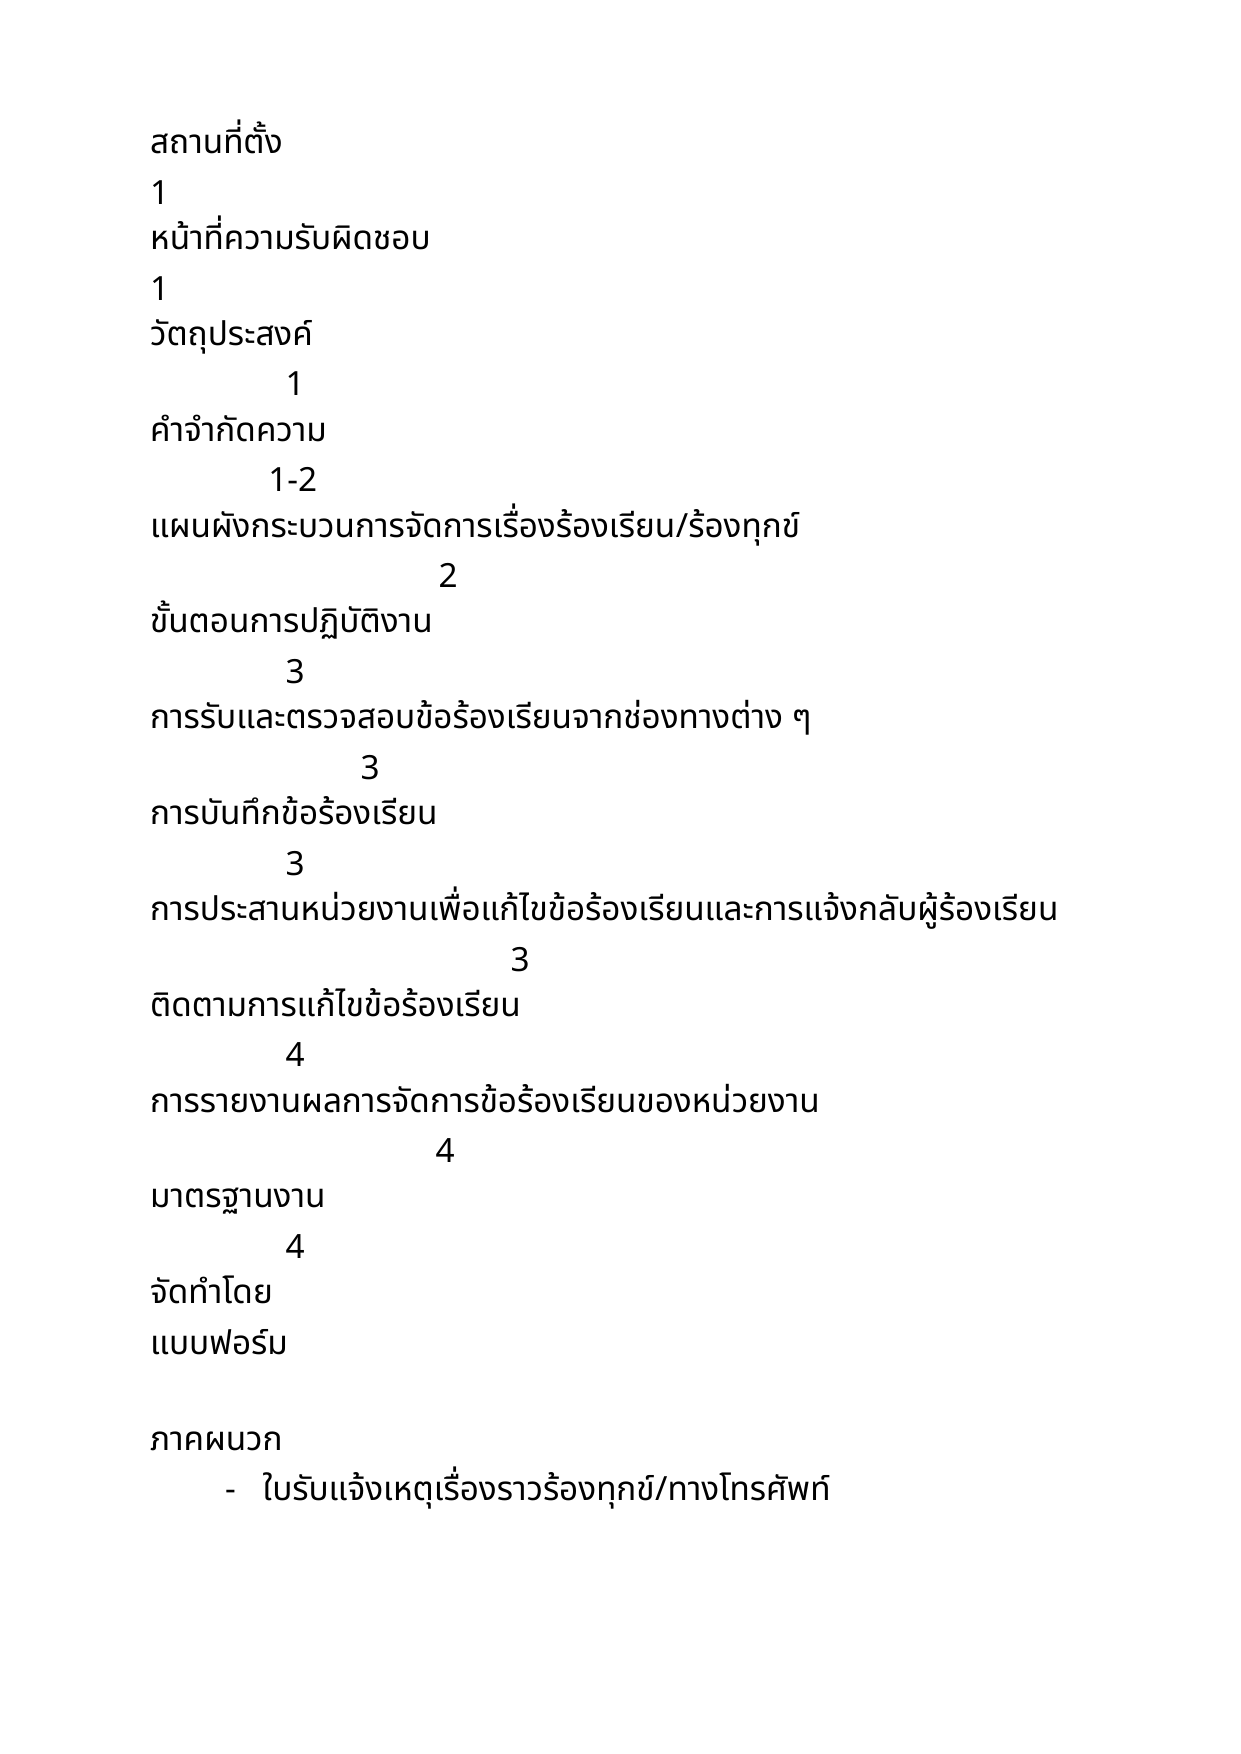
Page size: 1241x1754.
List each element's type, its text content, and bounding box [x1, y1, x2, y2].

text แผนผังกระบวนการจัดการเรื่องร้องเรียน/ร้องทุกข์ 2 [150, 501, 1122, 597]
text จัดทำโดย [150, 1268, 1122, 1319]
text คำจำกัดความ 1-2 [150, 406, 1122, 501]
text ภาคผนวก [150, 1414, 1122, 1465]
text แบบฟอร์ม [150, 1319, 1122, 1369]
text การบันทึกข้อร้องเรียน 3 [150, 789, 1122, 885]
text สถานที่ตั้ง 1 [150, 118, 1122, 214]
list ใบรับแจ้งเหตุเรื่องราวร้องทุกข์/ทางโทรศัพท์ [225, 1465, 1122, 1516]
text หน้าที่ความรับผิดชอบ 1 [150, 214, 1122, 310]
text วัตถุประสงค์ 1 [150, 310, 1122, 406]
text การรับและตรวจสอบข้อร้องเรียนจากช่องทางต่าง ๆ 3 [150, 693, 1122, 789]
text การรายงานผลการจัดการข้อร้องเรียนของหน่วยงาน 4 [150, 1077, 1122, 1172]
text การประสานหน่วยงานเพื่อแก้ไขข้อร้องเรียนและการแจ้งกลับผู้ร้องเรียน 3 [150, 885, 1122, 981]
text ติดตามการแก้ไขข้อร้องเรียน 4 [150, 981, 1122, 1077]
text ขั้นตอนการปฏิบัติงาน 3 [150, 597, 1122, 693]
text มาตรฐานงาน 4 [150, 1172, 1122, 1268]
